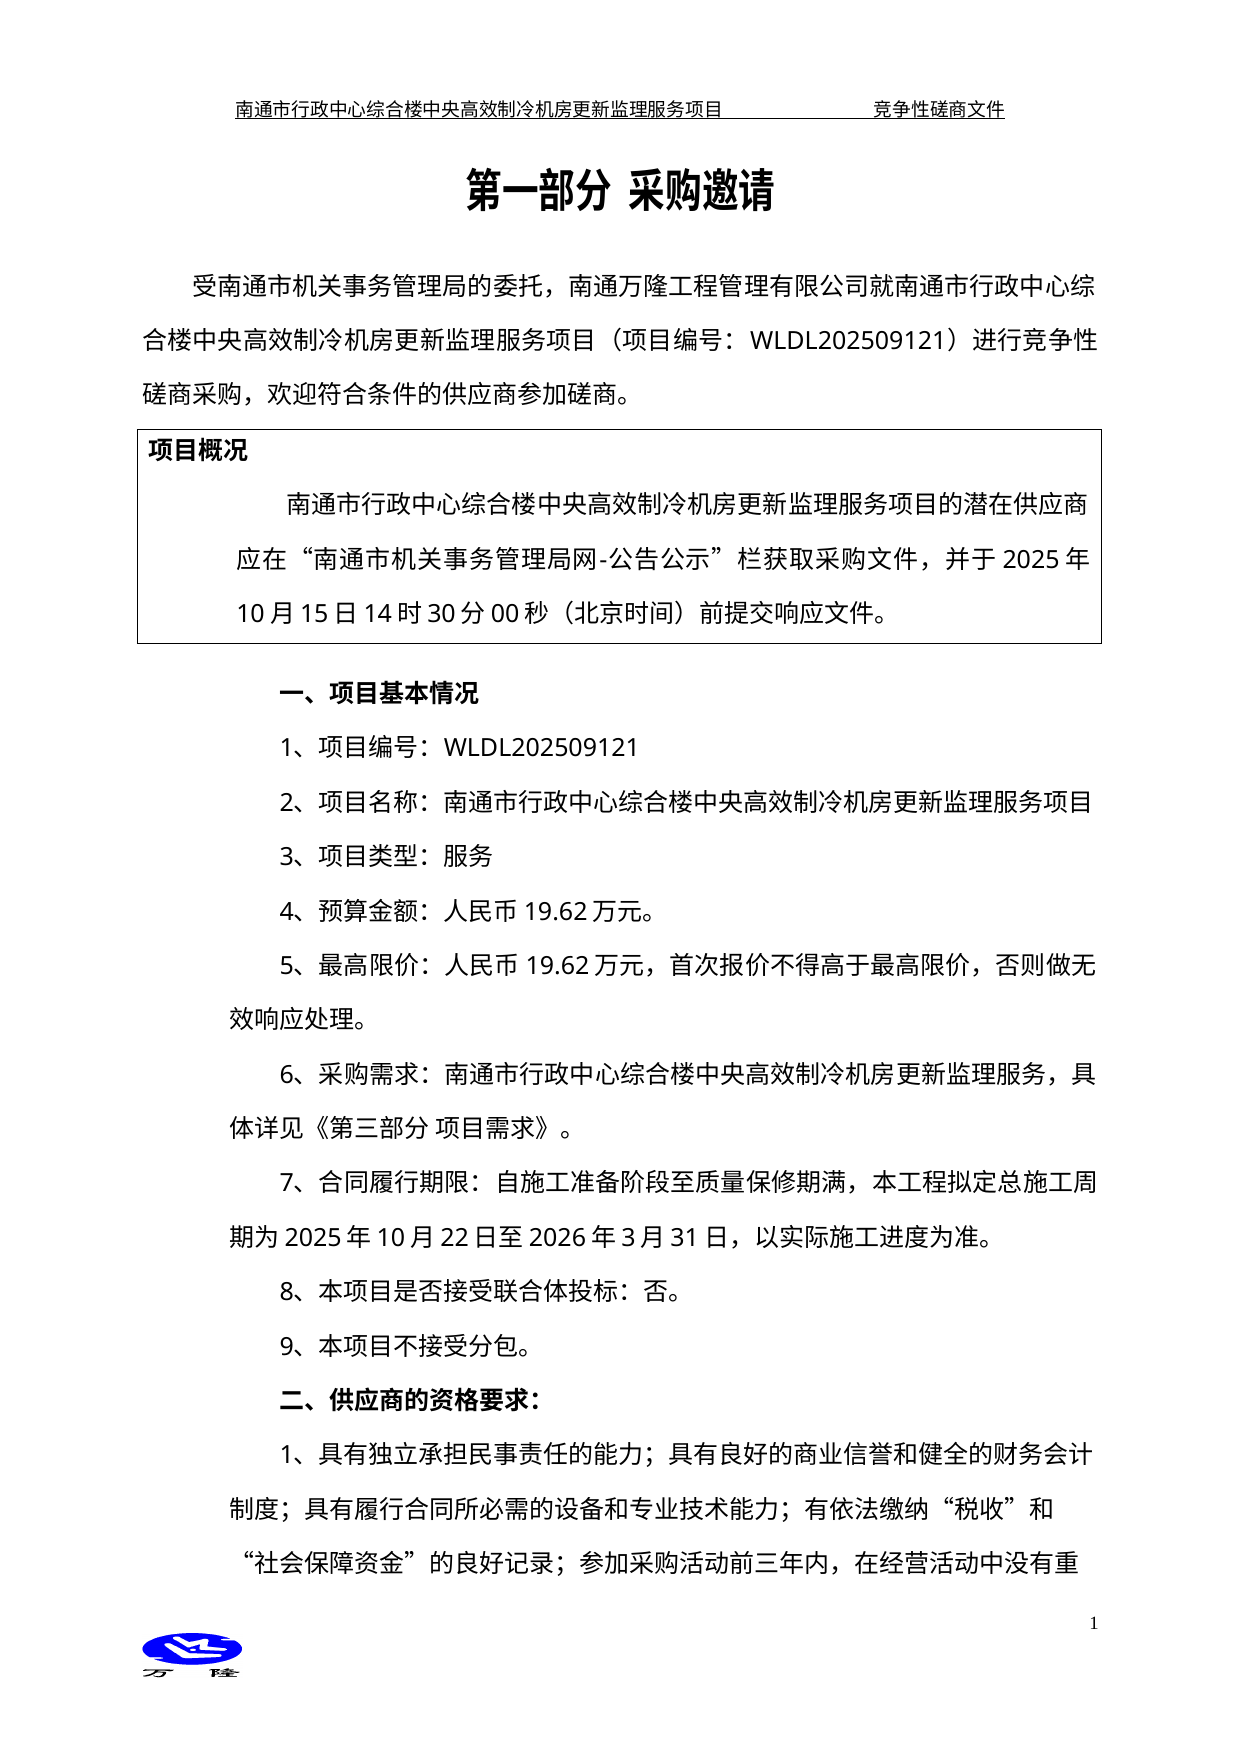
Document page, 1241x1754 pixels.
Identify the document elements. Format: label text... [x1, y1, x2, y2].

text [229, 1435, 1098, 1580]
subtitle 一、项目基本情况 [229, 673, 1098, 710]
text 第一部分 采购邀请 [142, 154, 1098, 221]
text 6、采购需求：南通市行政中心综合楼中央高效制冷机房更新监理服务，具体详见《第三部分 项目需求》。 [229, 1054, 1098, 1145]
picture [141, 1633, 243, 1678]
table_header 项目概况 南通市行政中心综合楼中央高效制冷机房更新监理服务项目的潜在供应商应在“南通市机关事务管理局网-公告公示”栏获取采购文件，并于2025年10月15日14时30分00秒（北京时间）前提交响应文件。 [138, 430, 1101, 643]
text 4、预算金额：人民币19.62万元。 [229, 891, 1098, 927]
text 5、最高限价：人民币19.62万元，首次报价不得高于最高限价，否则做无效响应处理。 [229, 945, 1098, 1036]
text 1、项目编号：WLDL202509121 [229, 728, 1098, 764]
text 9、本项目不接受分包。 [229, 1326, 1098, 1362]
text 3、项目类型：服务 [229, 837, 1098, 873]
text 8、本项目是否接受联合体投标：否。 [229, 1272, 1098, 1308]
text 7、合同履行期限：自施工准备阶段至质量保修期满，本工程拟定总施工周期为2025年10月22日至2026年3月31日，以实际施工进度为准。 [229, 1163, 1098, 1253]
subtitle 二、供应商的资格要求： [229, 1380, 1098, 1417]
text 2、项目名称：南通市行政中心综合楼中央高效制冷机房更新监理服务项目 [229, 782, 1098, 818]
text 受南通市机关事务管理局的委托，南通万隆工程管理有限公司就南通市行政中心综合楼中央高效制冷机房更新监理服务项目（项目编号：WLDL202509121）进行竞争性磋商采购，欢迎符合条件的供应商参加磋商。 [142, 266, 1098, 411]
